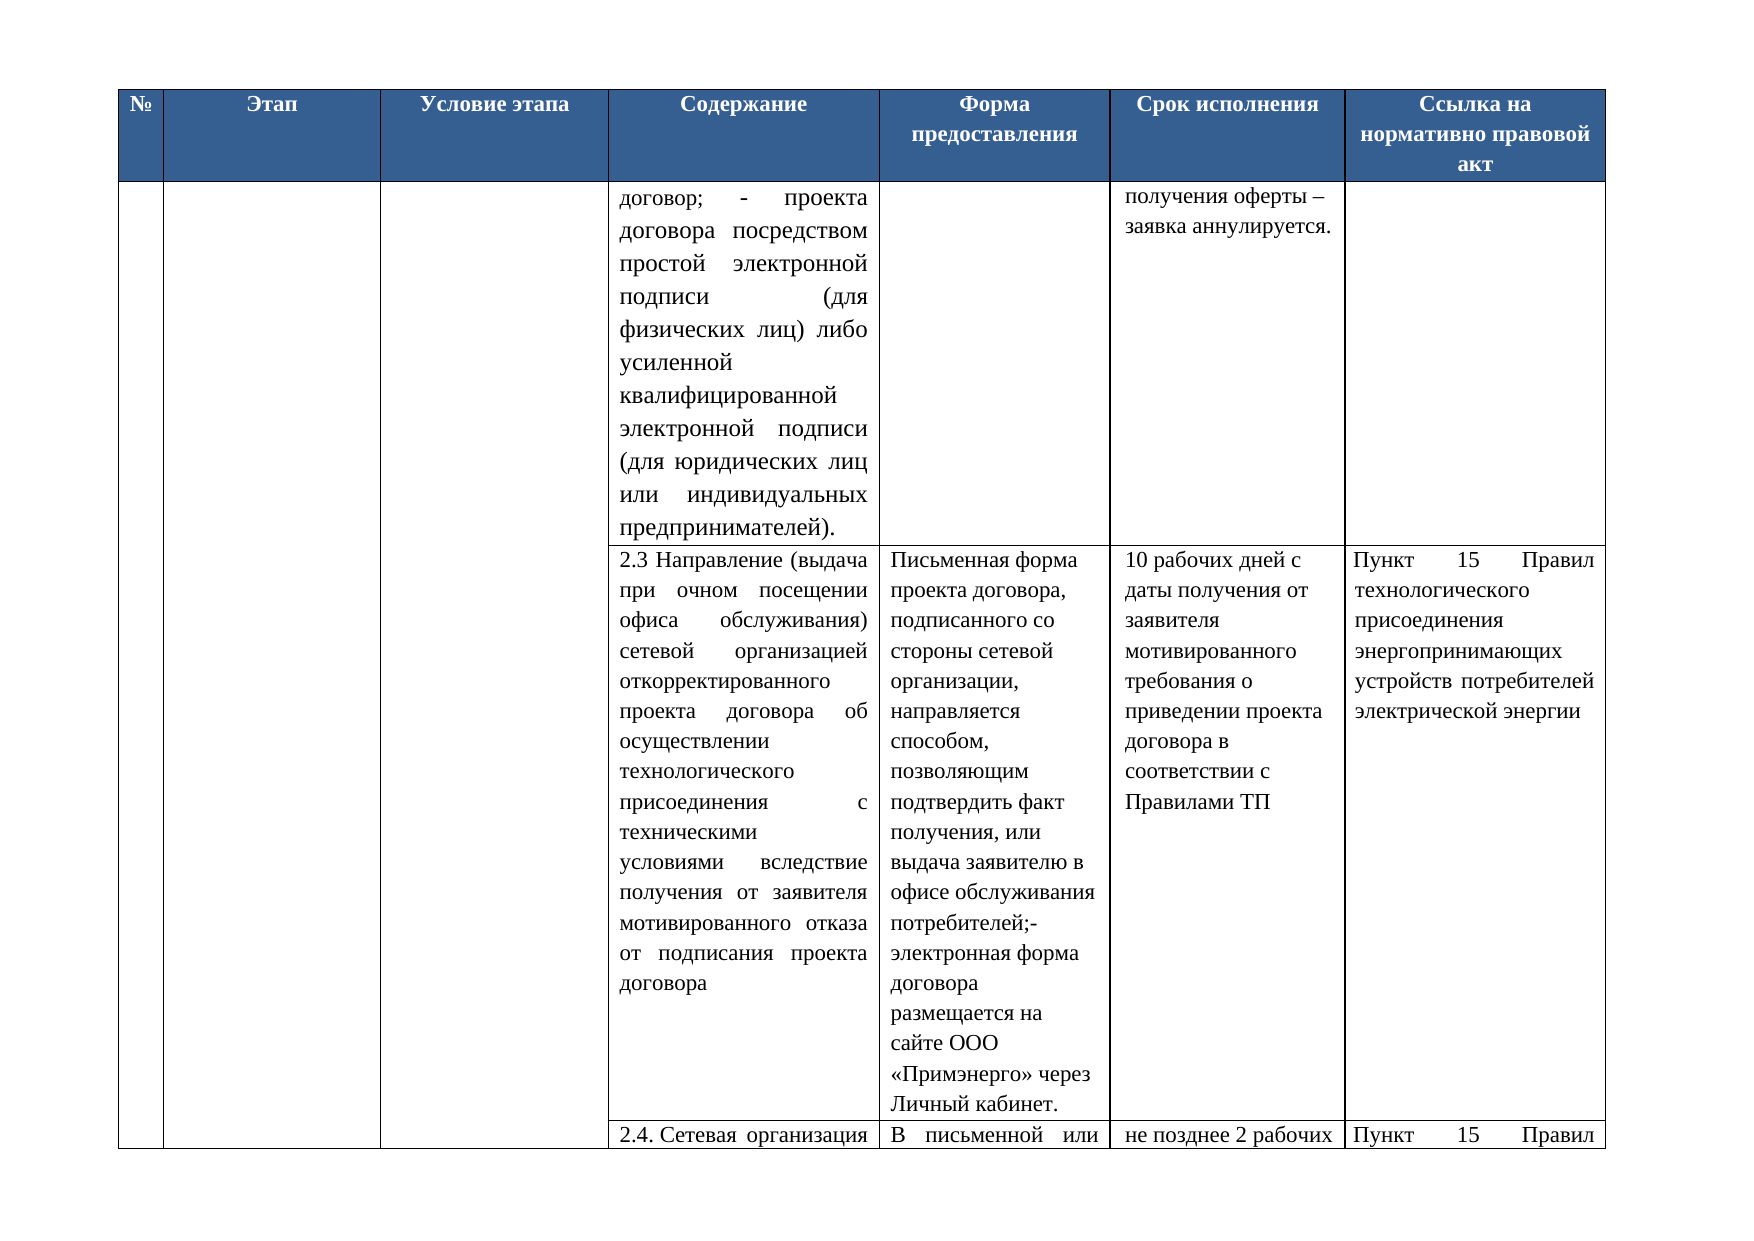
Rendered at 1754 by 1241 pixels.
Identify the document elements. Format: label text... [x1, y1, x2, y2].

table_header Срок исполнения [1111, 90, 1344, 181]
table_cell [1346, 1121, 1605, 1148]
table_header № [119, 90, 163, 181]
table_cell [609, 182, 879, 545]
table_header Условие этапа [381, 90, 608, 181]
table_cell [1111, 182, 1344, 545]
table_cell Письменная форма проекта договора, подписанного со стороны сетевой организации, направляется способом, позволяющим подтвердить факт получения, или выдача заявителю в офисе обслуживания потребителей;- электронная форма договора размещается на сайте ООО «Примэнерго» через Личный кабинет. [880, 546, 1109, 1120]
table_header Этап [164, 90, 380, 181]
table_header Форма предоставления [880, 90, 1109, 181]
table_cell В письменной или электронной форме [880, 1121, 1109, 1148]
table_cell 2.3 Направление (выдача при очном посещении офиса обслуживания) сетевой организацией откорректированного проекта договора об осуществлении технологического присоединения с техническими условиями вследствие получения от заявителя мотивированного отказа от подписания проекта договора [609, 546, 879, 1120]
table_cell [880, 182, 1109, 545]
table_cell Пункт 15 Правил технологического присоединения энергопринимающих устройств потребителей электрической энергии [1346, 546, 1605, 1120]
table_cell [1111, 1121, 1344, 1148]
table_header Ссылка на нормативно правовой акт [1346, 90, 1605, 181]
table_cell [609, 1121, 879, 1148]
table_header Содержание [609, 90, 879, 181]
table_cell 10 рабочих дней с даты получения от заявителя мотивированного требования о приведении проекта договора в соответствии с Правилами ТП [1111, 546, 1344, 1120]
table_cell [1346, 182, 1605, 545]
